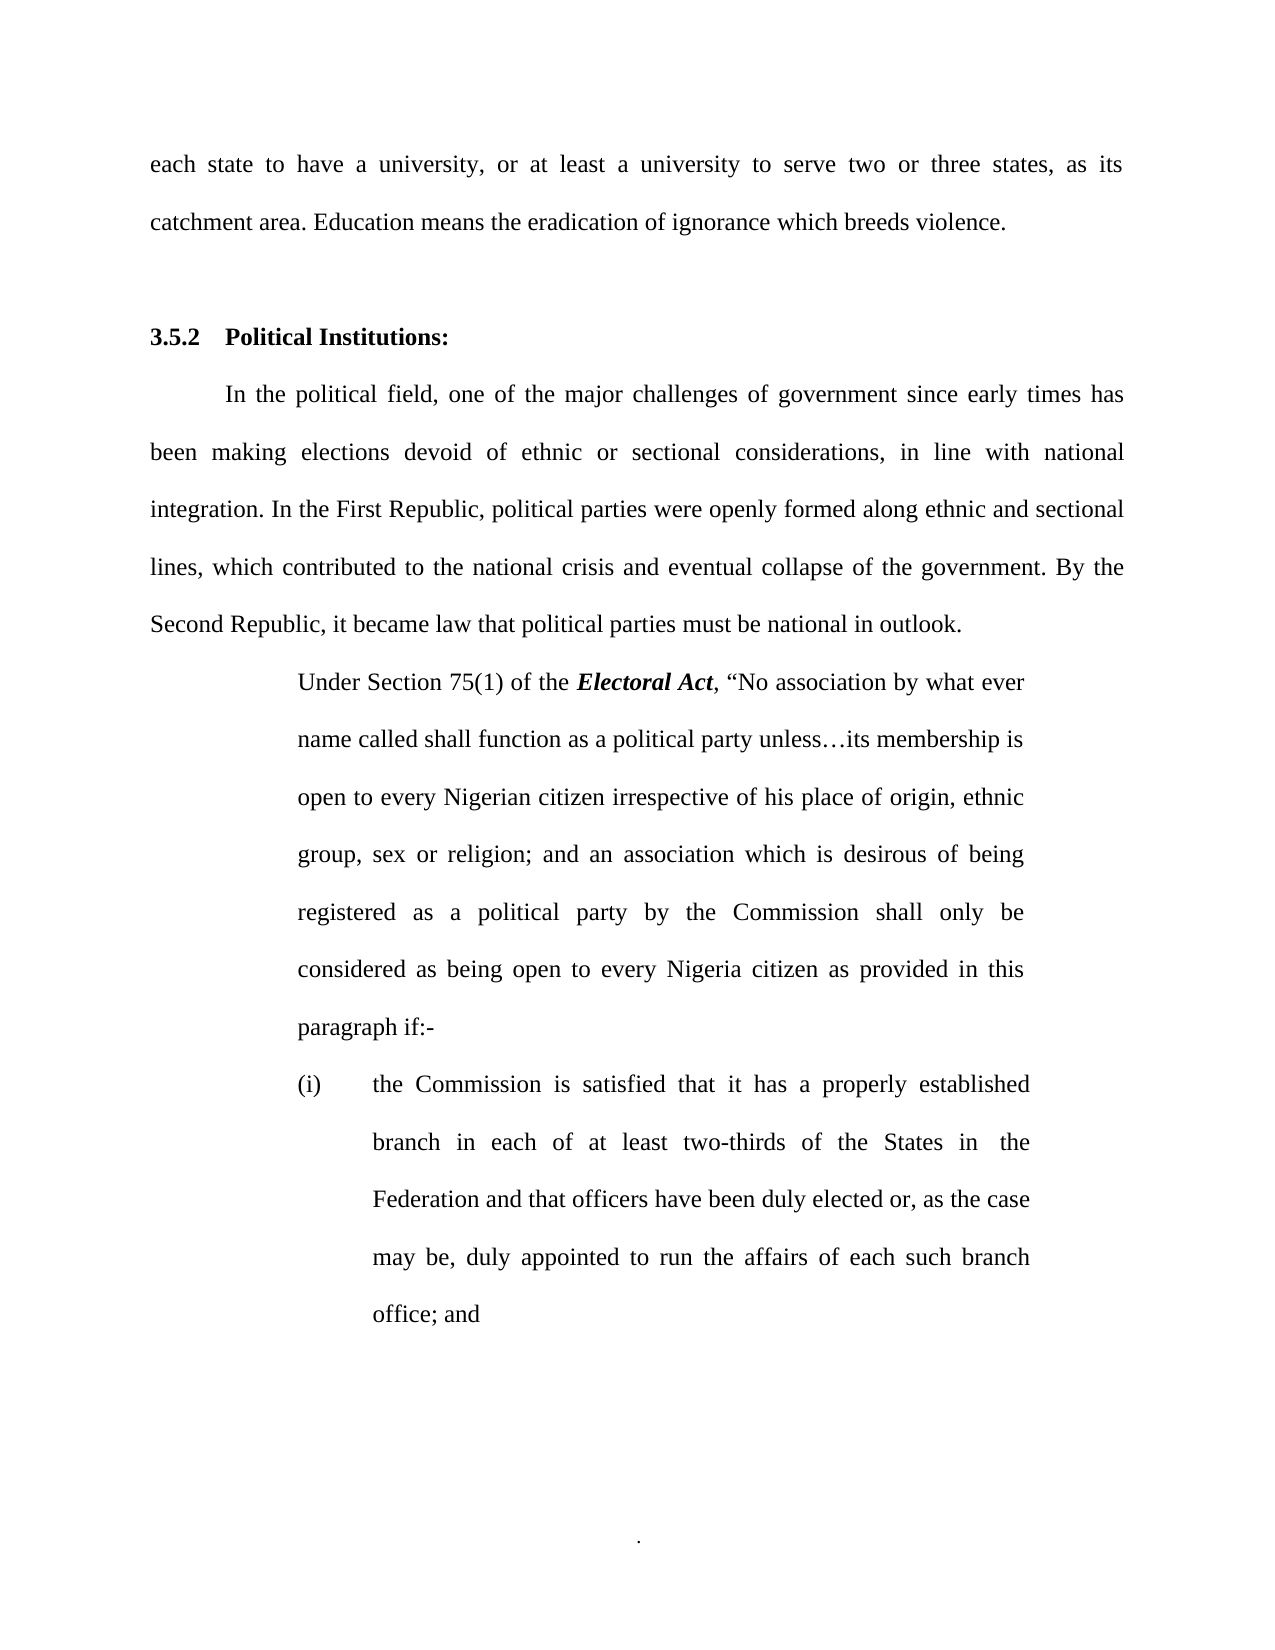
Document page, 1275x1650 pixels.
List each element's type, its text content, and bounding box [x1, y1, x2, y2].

text In the political field, one of the major challenges of government since early times has been making elections devoid of ethnic or sectional considerations, in line with national integration. In the First Republic, political parties were openly formed along ethnic and sectional lines, which contributed to the national crisis and eventual collapse of the government. By the Second Republic, it became law that political parties must be national in outlook. [150, 379, 1125, 638]
subtitle Political Institutions: [150, 322, 1275, 351]
list the Commission is satisfied that it has a properly established branch in each of at least two-thirds of the States in the Federation and that officers have been duly elected or, as the case may be, duly appointed to run the affairs of each such branch office; and [297, 1069, 1031, 1328]
text Under Section 75(1) of the Electoral Act, “No association by what ever name called shall function as a political party unless…its membership is open to every Nigerian citizen irrespective of his place of origin, ethnic group, sex or religion; and an association which is desirous of being registered as a political party by the Commission shall only be considered as being open to every Nigeria citizen as provided in this paragraph if:- [297, 667, 1025, 1041]
text each state to have a university, or at least a university to serve two or three states, as its catchment area. Education means the eradication of ignorance which breeds violence. [150, 149, 1126, 235]
